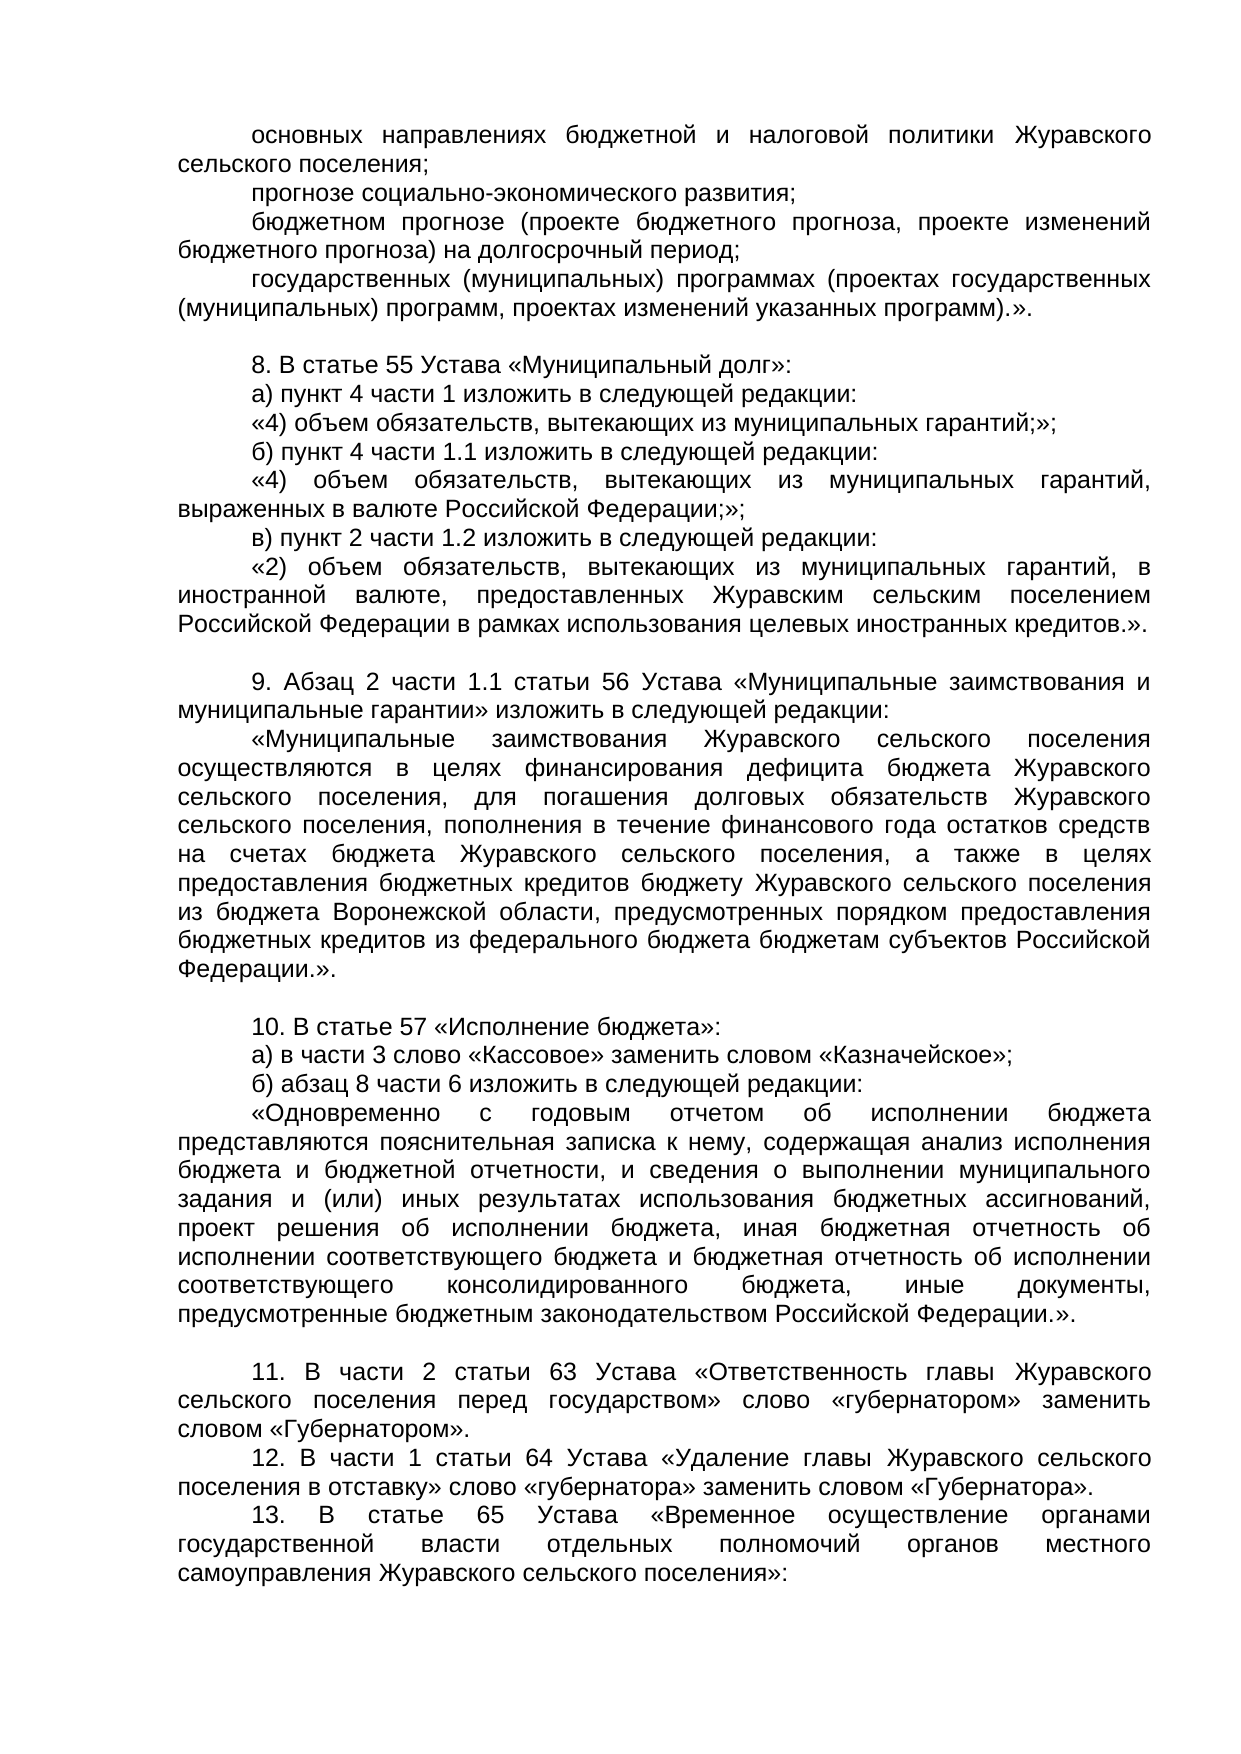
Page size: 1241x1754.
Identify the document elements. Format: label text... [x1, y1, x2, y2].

list 8. В статье 55 Устава «Муниципальный долг»: [177, 351, 1152, 379]
list 13. В статье 65 Устава «Временное осуществление органами государственной власти отдельных полномочий органов местного самоуправления Журавского сельского поселения»: [177, 1501, 1152, 1587]
list б) абзац 8 части 6 изложить в следующей редакции: [177, 1069, 1152, 1098]
list 9. Абзац 2 части 1.1 статьи 56 Устава «Муниципальные заимствования и муниципальные гарантии» изложить в следующей редакции: [177, 667, 1152, 724]
list 11. В части 2 статьи 63 Устава «Ответственность главы Журавского сельского поселения перед государством» слово «губернатором» заменить словом «Губернатором». [177, 1357, 1152, 1443]
list 12. В части 1 статьи 64 Устава «Удаление главы Журавского сельского поселения в отставку» слово «губернатора» заменить словом «Губернатора». [177, 1443, 1152, 1501]
list а) в части 3 слово «Кассовое» заменить словом «Казначейское»; [177, 1041, 1152, 1069]
text основных направлениях бюджетной и налоговой политики Журавского сельского поселения; [177, 121, 1152, 178]
list «4) объем обязательств, вытекающих из муниципальных гарантий, выраженных в валюте Российской Федерации;»; [177, 466, 1152, 523]
list государственных (муниципальных) программах (проектах государственных (муниципальных) программ, проектах изменений указанных программ).». [177, 264, 1152, 322]
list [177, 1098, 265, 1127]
list «2) объем обязательств, вытекающих из муниципальных гарантий, в иностранной валюте, предоставленных Журавским сельским поселением Российской Федерации в рамках использования целевых иностранных кредитов.». [177, 552, 1152, 638]
list в) пункт 2 части 1.2 изложить в следующей редакции: [177, 523, 1152, 552]
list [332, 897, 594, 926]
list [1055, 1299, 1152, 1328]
list 10. В статье 57 «Исполнение бюджета»: [177, 1012, 1152, 1041]
list «Муниципальные заимствования Журавского сельского поселения осуществляются в целях финансирования дефицита бюджета Журавского сельского поселения, для погашения долговых обязательств Журавского сельского поселения, пополнения в течение финансового года остатков средств на счетах бюджета Журавского сельского поселения, а также в целях предоставления бюджетных кредитов бюджету Журавского сельского поселения из бюджета Воронежской области, предусмотренных порядком предоставления бюджетных кредитов из федерального бюджета бюджетам субъектов Российской Федерации.». [177, 724, 1152, 839]
list «4) объем обязательств, вытекающих из муниципальных гарантий;»; [177, 408, 1152, 437]
text прогнозе социально-экономического развития; [177, 178, 1152, 207]
list б) пункт 4 части 1.1 изложить в следующей редакции: [177, 437, 1152, 466]
list а) пункт 4 части 1 изложить в следующей редакции: [177, 379, 1152, 408]
text бюджетном прогнозе (проекте бюджетного прогноза, проекте изменений бюджетного прогноза) на долгосрочный период; [177, 207, 1152, 264]
